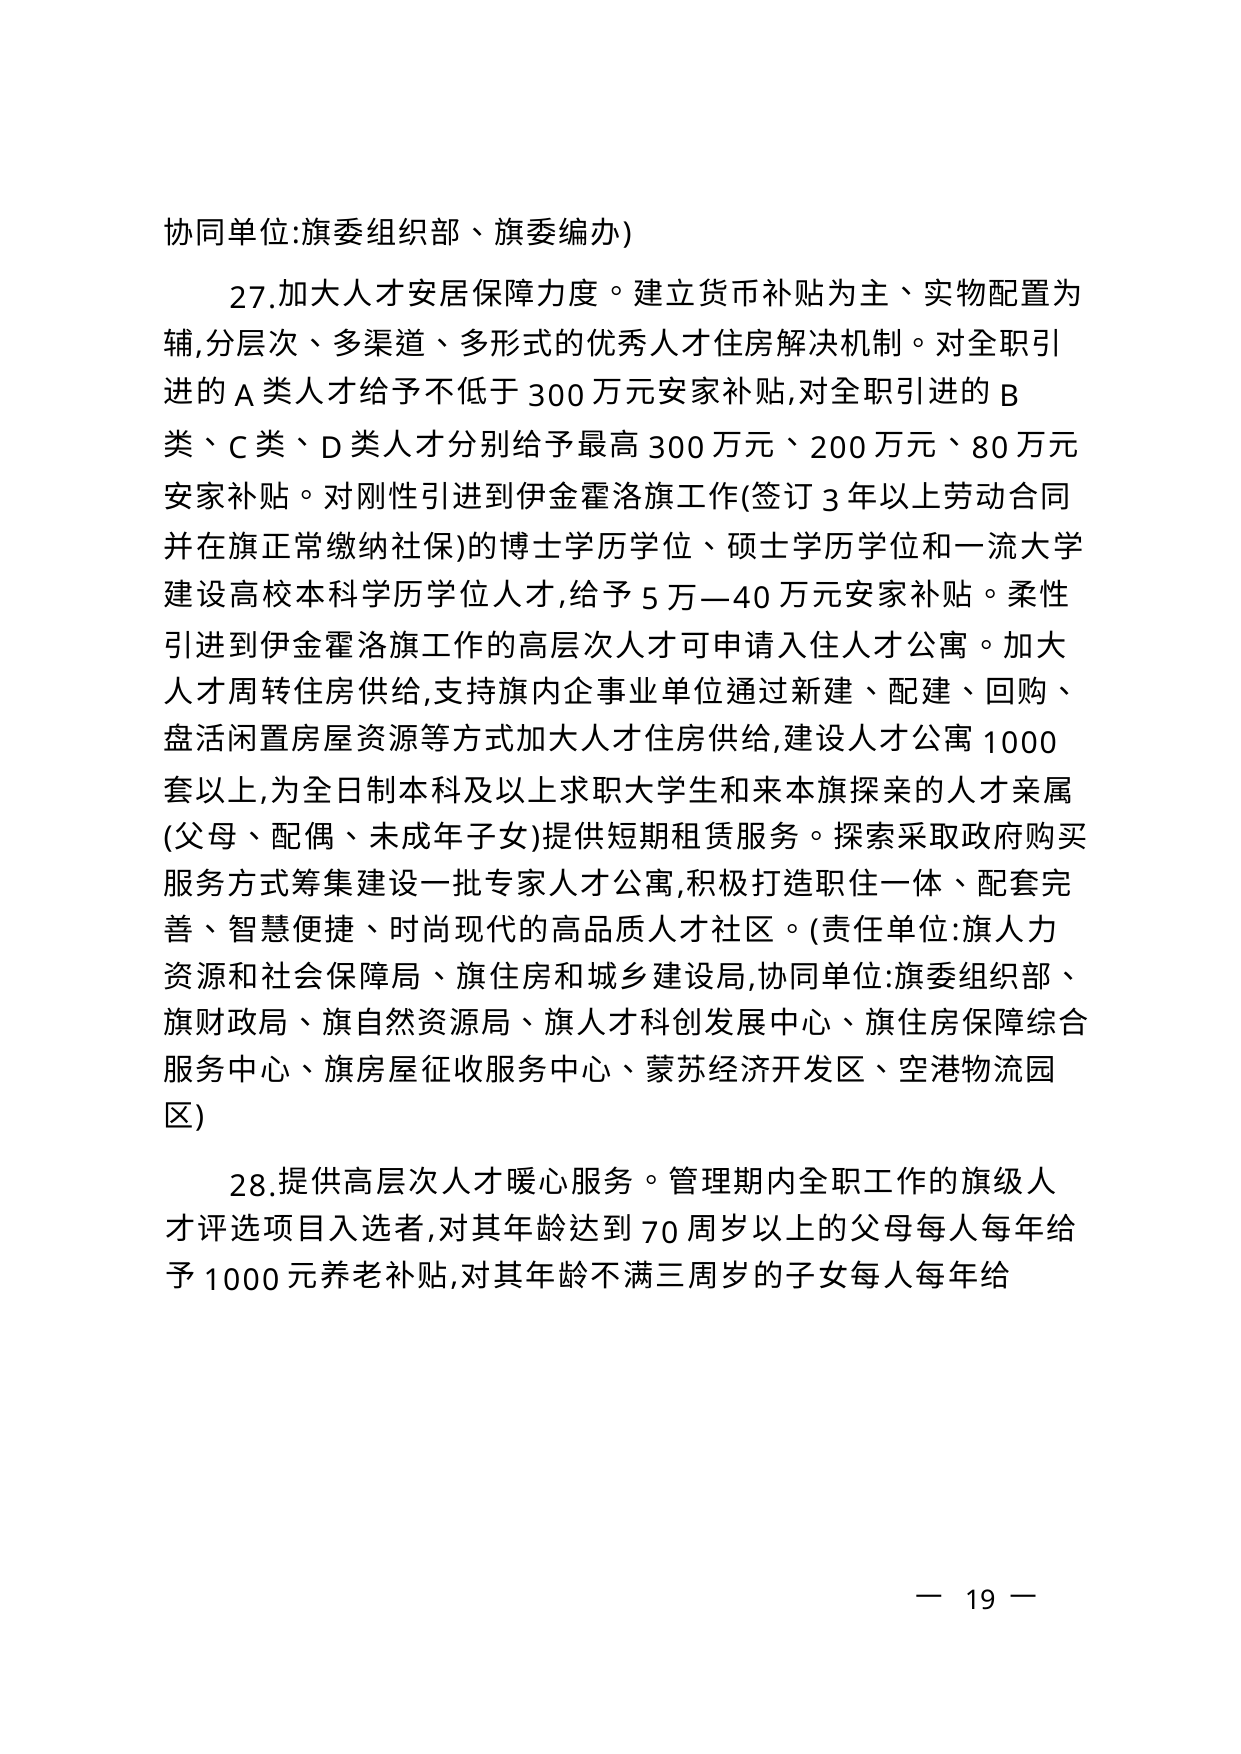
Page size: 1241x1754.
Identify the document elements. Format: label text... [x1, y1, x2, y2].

text 27.加大人才安居保障力度。建立货币补贴为主、实物配置为辅,分层次、多渠道、多形式的优秀人才住房解决机制。对全职引进的A类人才给予不低于300万元安家补贴,对全职引进的B类、C类、D类人才分别给予最高300万元、200万元、80万元安家补贴。对刚性引进到伊金霍洛旗工作(签订3年以上劳动合同并在旗正常缴纳社保)的博士学历学位、硕士学历学位和一流大学建设高校本科学历学位人才,给予5万—40万元安家补贴。柔性引进到伊金霍洛旗工作的高层次人才可申请入住人才公寓。加大人才周转住房供给,支持旗内企事业单位通过新建、配建、回购、盘活闲置房屋资源等方式加大人才住房供给,建设人才公寓1000套以上,为全日制本科及以上求职大学生和来本旗探亲的人才亲属(父母、配偶、未成年子女)提供短期租赁服务。探索采取政府购买服务方式筹集建设一批专家人才公寓,积极打造职住一体、配套完善、智慧便捷、时尚现代的高品质人才社区。(责任单位:旗人力资源和社会保障局、旗住房和城乡建设局,协同单位:旗委组织部、旗财政局、旗自然资源局、旗人才科创发展中心、旗住房保障综合服务中心、旗房屋征收服务中心、蒙苏经济开发区、空港物流园区) [163, 271, 1090, 1136]
text 协同单位:旗委组织部、旗委编办) [163, 217, 1090, 250]
text 28.提供高层次人才暖心服务。管理期内全职工作的旗级人才评选项目入选者,对其年龄达到70周岁以上的父母每人每年给予1000元养老补贴,对其年龄不满三周岁的子女每人每年给 [165, 1159, 1078, 1299]
